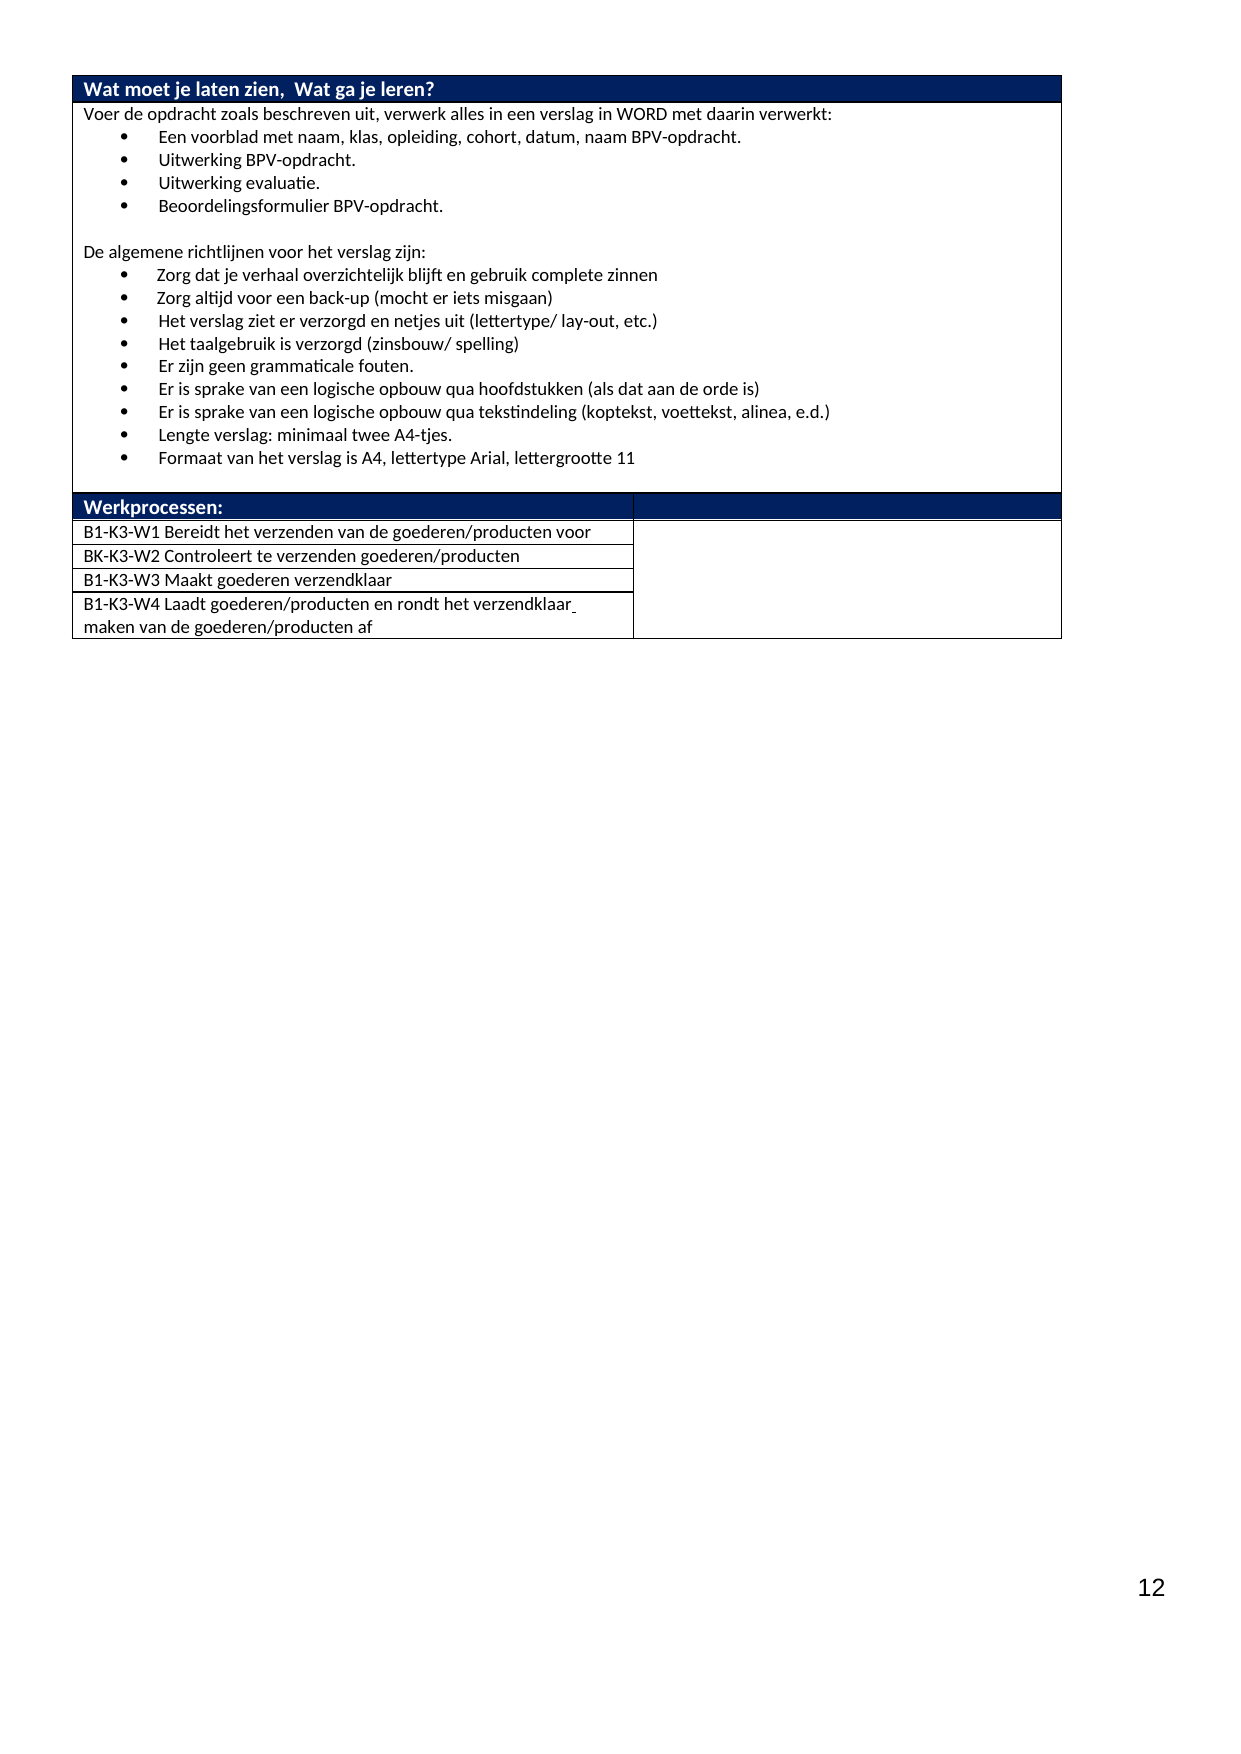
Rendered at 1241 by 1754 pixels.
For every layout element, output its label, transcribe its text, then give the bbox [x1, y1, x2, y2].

table_cell BK-K3-W2 Controleert te verzenden goederen/producten [73, 545, 633, 567]
table_cell [634, 521, 1061, 638]
table_cell B1-K3-W1 Bereidt het verzenden van de goederen/producten voor [73, 521, 633, 543]
table_header Werkprocessen: [73, 494, 633, 519]
table_cell B1-K3-W4 Laadt goederen/producten en rondt het verzendklaar maken van de goederen/producten af [73, 593, 633, 638]
table_cell Voer de opdracht zoals beschreven uit, verwerk alles in een verslag in WORD met daarin verwerkt: Een voorblad met naam, klas, opleiding, cohort, datum, naam BPV-opdracht. Uitwerking BPV-opdracht. Uitwerking evaluatie. Beoordelingsformulier BPV-opdracht. De algemene richtlijnen voor het verslag zijn: Zorg dat je verhaal overzichtelijk blijft en gebruik complete zinnen Zorg altijd voor een back-up (mocht er iets misgaan) Het verslag ziet er verzorgd en netjes uit (lettertype/ lay-out, etc.) Het taalgebruik is verzorgd (zinsbouw/ spelling) Er zijn geen grammaticale fouten. Er is sprake van een logische opbouw qua hoofdstukken (als dat aan de orde is) Er is sprake van een logische opbouw qua tekstindeling (koptekst, voettekst, alinea, e.d.) Lengte verslag: minimaal twee A4-tjes. Formaat van het verslag is A4, lettertype Arial, lettergrootte 11 [73, 103, 1061, 492]
table_cell Wat moet je laten zien, Wat ga je leren? [73, 76, 1061, 101]
table_cell B1-K3-W3 Maakt goederen verzendklaar [73, 569, 633, 591]
table_header [634, 494, 1061, 519]
